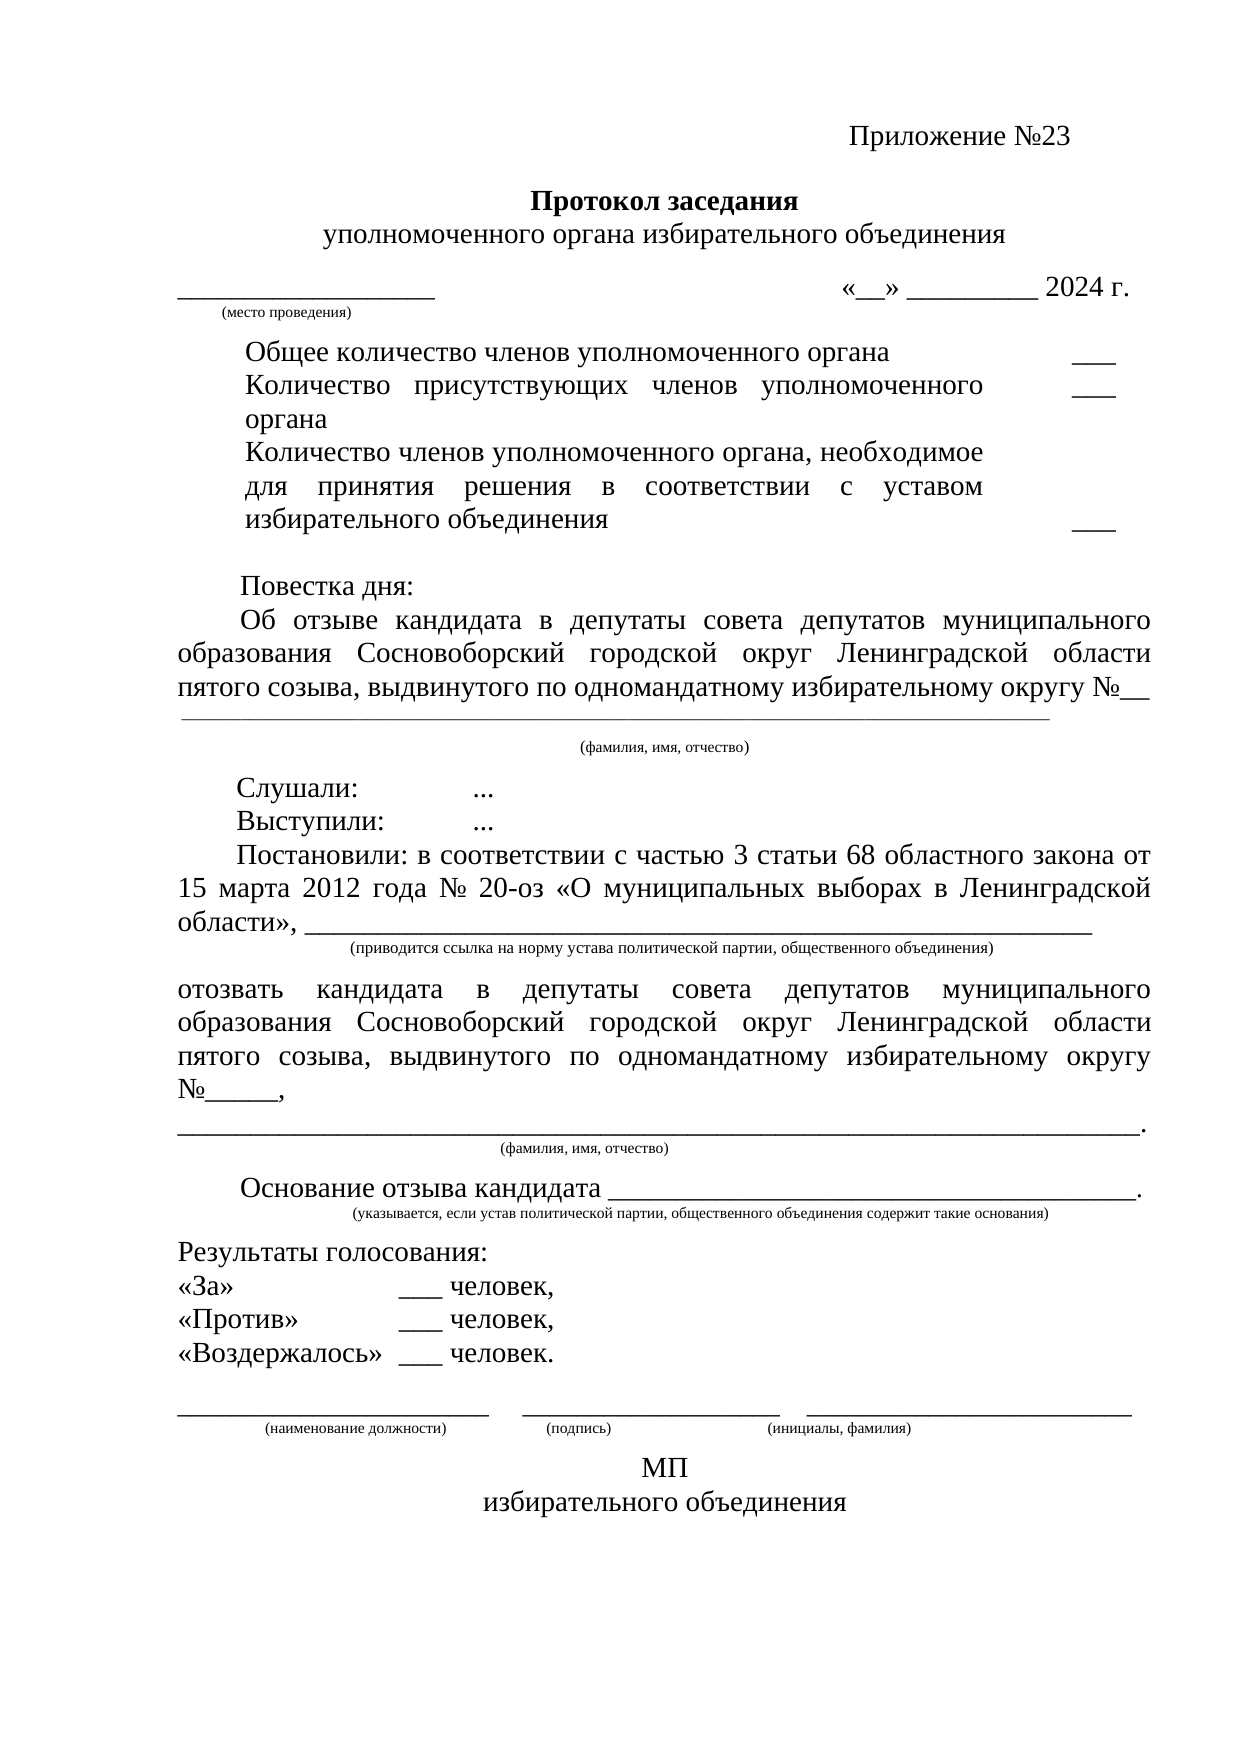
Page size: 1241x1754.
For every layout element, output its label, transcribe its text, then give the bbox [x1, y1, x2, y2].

table_header ___ [995, 334, 1133, 367]
text Приложение №23 [768, 118, 1152, 152]
text Результаты голосования: [177, 1234, 1152, 1268]
text (приводится ссылка на норму устава политической партии, общественного объединения) [177, 937, 1152, 971]
text Постановили: в соответствии с частью 3 статьи 68 областного закона от 15 марта 2012 года № 20-оз «О муниципальных выборах в Ленинградской области», ______________________________________________________ [177, 837, 1152, 937]
text «Воздержалось» ___ человек. [177, 1335, 1152, 1369]
text Повестка дня: [177, 568, 1152, 602]
text Протокол заседания [177, 183, 1152, 216]
text Основание отзыва кандидата _______________________________________. [177, 1170, 1152, 1203]
text «За» ___ человек, [177, 1268, 1152, 1302]
text (место проведения) [177, 303, 1152, 334]
text «Против» ___ человек, [177, 1302, 1152, 1335]
text МП [177, 1450, 1152, 1484]
text (фамилия, имя, отчество) [177, 1139, 1152, 1170]
text (указывается, если устав политической партии, общественного объединения содержит такие основания) [177, 1203, 1152, 1234]
text (наименование должности) (подпись) (инициалы, фамилия) [177, 1419, 1152, 1450]
table_cell Количество присутствующих членов уполномоченного органа [234, 367, 995, 434]
text _______________________ ___________________ ________________________ [177, 1388, 1152, 1419]
text уполномоченного органа избирательного объединения [177, 216, 1152, 250]
text _______________________________________________________________________________________________________ [177, 703, 1152, 736]
table_header Общее количество членов уполномоченного органа [234, 334, 995, 367]
text (фамилия, имя, отчество) [177, 736, 1152, 770]
text Об отзыве кандидата в депутаты совета депутатов муниципального образования Сосновоборский городской округ Ленинградской области пятого созыва, выдвинутого по одномандатному избирательному округу №__ [177, 602, 1152, 703]
text __________________________________________________________________. [177, 1105, 1152, 1139]
text отозвать кандидата в депутаты совета депутатов муниципального образования Сосновоборский городской округ Ленинградской области пятого созыва, выдвинутого по одномандатному избирательному округу №_____, [177, 971, 1152, 1105]
table_cell Количество членов уполномоченного органа, необходимое для принятия решения в соответствии с уставом избирательного объединения [234, 434, 995, 535]
text Выступили: ... [177, 803, 1152, 837]
table_cell ___ [995, 367, 1133, 434]
table_cell ___ [995, 434, 1133, 535]
text Слушали: ... [177, 770, 1152, 803]
text избирательного объединения [177, 1484, 1152, 1517]
text ___________________ «__» _________ 2024 г. [177, 269, 1152, 303]
